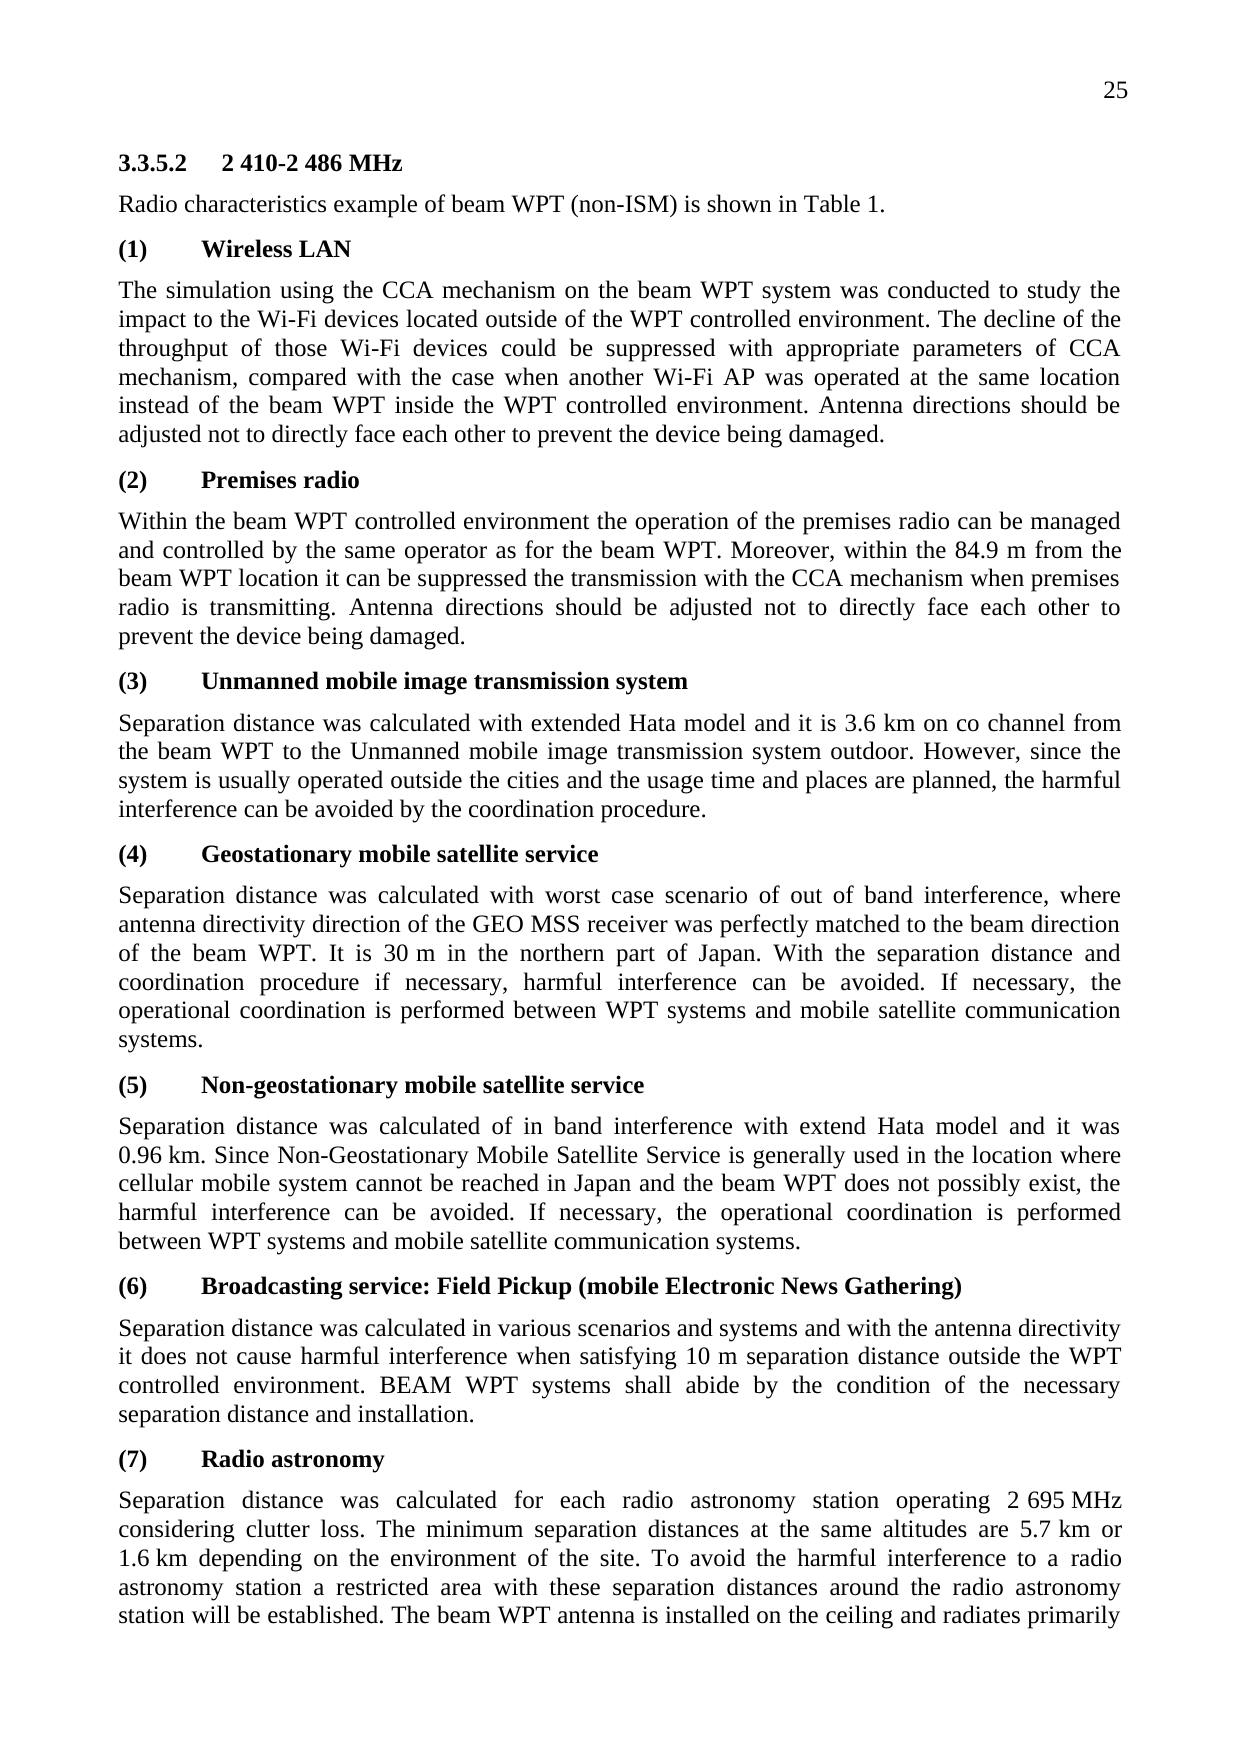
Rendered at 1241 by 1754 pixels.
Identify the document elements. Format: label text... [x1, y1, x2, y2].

subtitle (2) Premises radio [118, 465, 1122, 493]
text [118, 1486, 1122, 1629]
subtitle (4) Geostationary mobile satellite service [118, 839, 1122, 868]
text The simulation using the CCA mechanism on the beam WPT system was conducted to study the impact to the Wi-Fi devices located outside of the WPT controlled environment. The decline of the throughput of those Wi-Fi devices could be suppressed with appropriate parameters of CCA mechanism, compared with the case when another Wi-Fi AP was operated at the same location instead of the beam WPT inside the WPT controlled environment. Antenna directions should be adjusted not to directly face each other to prevent the device being damaged. [118, 276, 1122, 448]
text Separation distance was calculated with extended Hata model and it is 3.6 km on co channel from the beam WPT to the Unmanned mobile image transmission system outdoor. However, since the system is usually operated outside the cities and the usage time and places are planned, the harmful interference can be avoided by the coordination procedure. [118, 708, 1122, 823]
subtitle (3) Unmanned mobile image transmission system [118, 666, 1122, 695]
subtitle (7) Radio astronomy [118, 1444, 1122, 1473]
text Separation distance was calculated with worst case scenario of out of band interference, where antenna directivity direction of the GEO MSS receiver was perfectly matched to the beam direction of the beam WPT. It is 30 m in the northern part of Japan. With the separation distance and coordination procedure if necessary, harmful interference can be avoided. If necessary, the operational coordination is performed between WPT systems and mobile satellite communication systems. [118, 881, 1122, 1053]
text Radio characteristics example of beam WPT (non-ISM) is shown in Table 1. [118, 189, 1122, 218]
text Within the beam WPT controlled environment the operation of the premises radio can be managed and controlled by the same operator as for the beam WPT. Moreover, within the 84.9 m from the beam WPT location it can be suppressed the transmission with the CCA mechanism when premises radio is transmitting. Antenna directions should be adjusted not to directly face each other to prevent the device being damaged. [118, 506, 1122, 650]
subtitle 3.3.5.2 2 410-2 486 MHz [118, 148, 1122, 176]
subtitle (5) Non-geostationary mobile satellite service [118, 1070, 1122, 1098]
subtitle (1) Wireless LAN [118, 234, 1122, 263]
subtitle (6) Broadcasting service: Field Pickup (mobile Electronic News Gathering) [118, 1271, 1122, 1300]
text Separation distance was calculated of in band interference with extend Hata model and it was 0.96 km. Since Non-Geostationary Mobile Satellite Service is generally used in the location where cellular mobile system cannot be reached in Japan and the beam WPT does not possibly exist, the harmful interference can be avoided. If necessary, the operational coordination is performed between WPT systems and mobile satellite communication systems. [118, 1111, 1122, 1255]
text Separation distance was calculated in various scenarios and systems and with the antenna directivity it does not cause harmful interference when satisfying 10 m separation distance outside the WPT controlled environment. BEAM WPT systems shall abide by the condition of the necessary separation distance and installation. [118, 1313, 1122, 1428]
